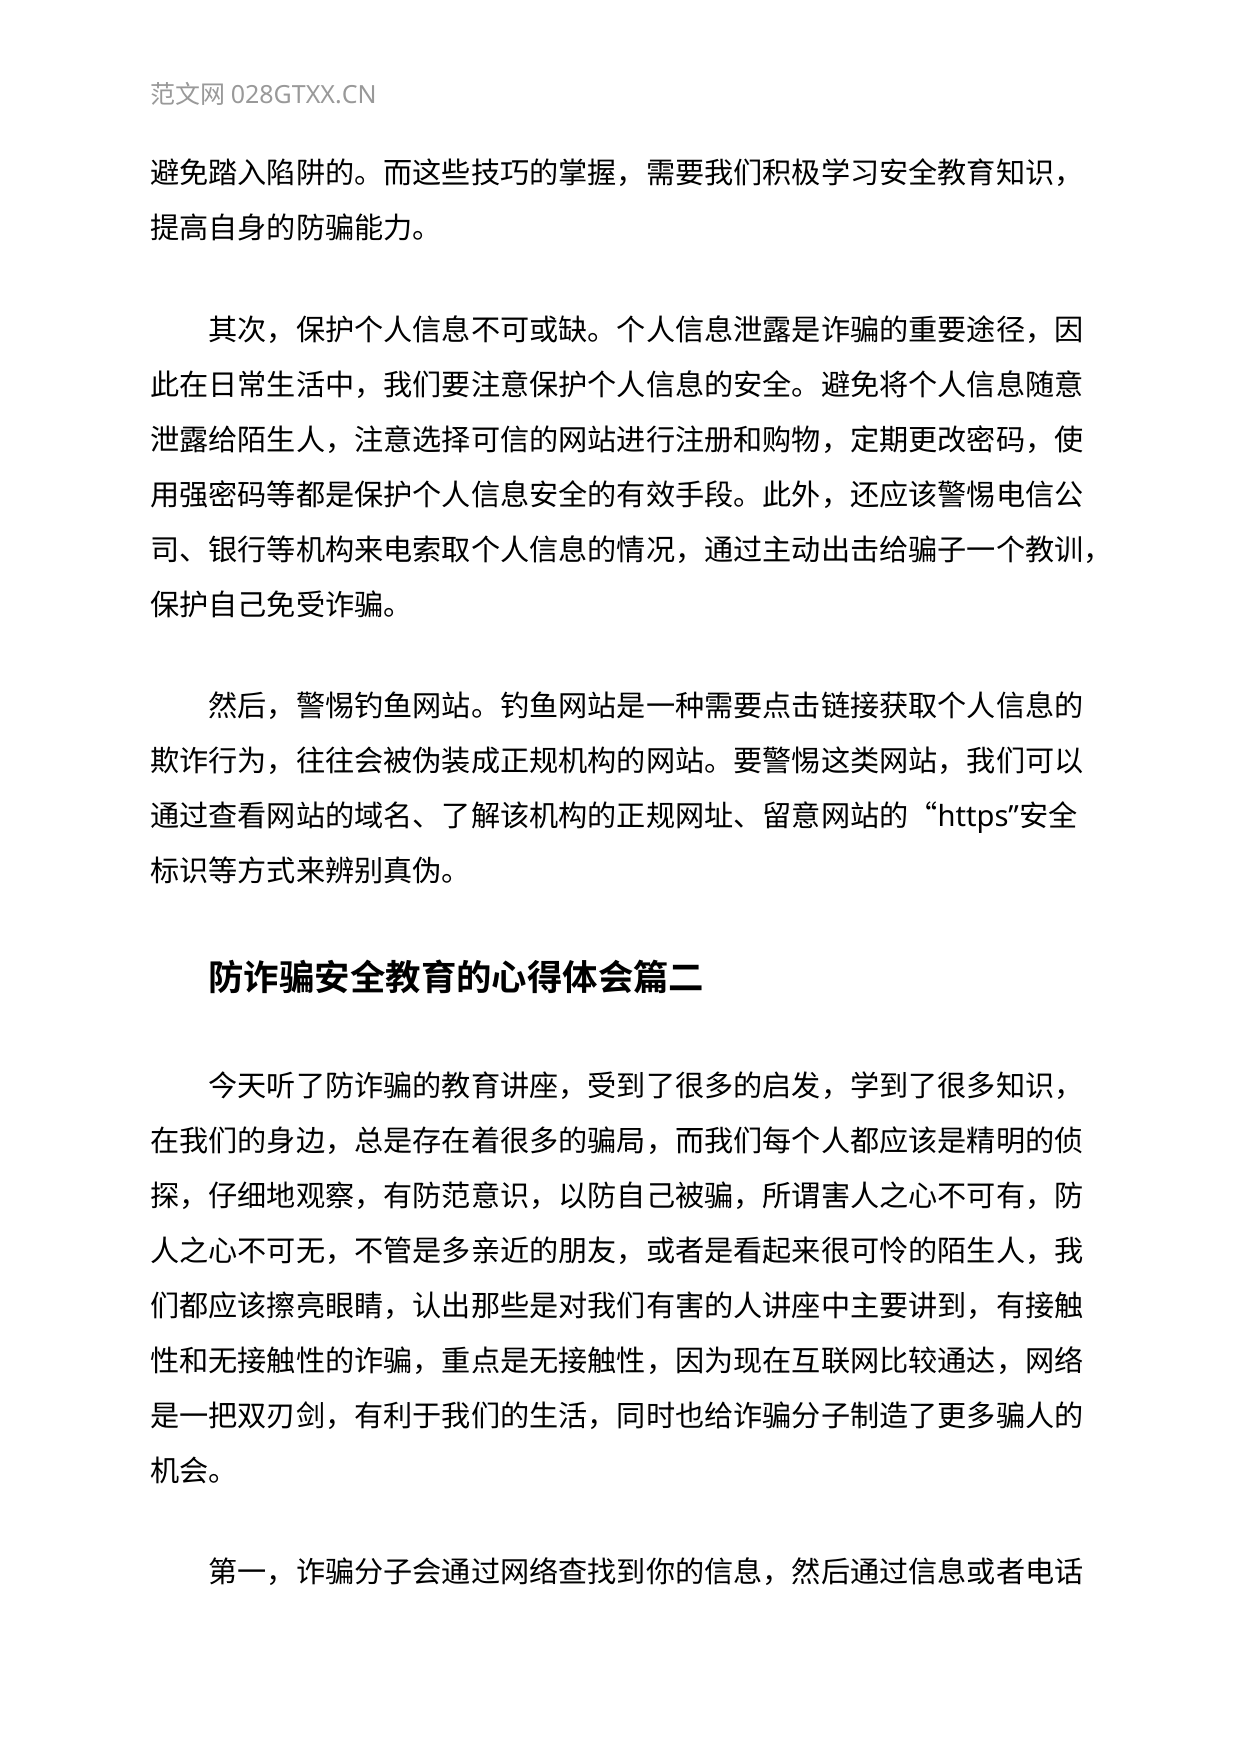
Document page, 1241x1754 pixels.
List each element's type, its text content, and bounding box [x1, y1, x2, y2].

text 然后，警惕钓鱼网站。钓鱼网站是一种需要点击链接获取个人信息的欺诈行为，往往会被伪装成正规机构的网站。要警惕这类网站，我们可以通过查看网站的域名、了解该机构的正规网址、留意网站的“https”安全标识等方式来辨别真伪。 [150, 683, 1090, 890]
text 防诈骗安全教育的心得体会篇二 [150, 949, 1090, 1001]
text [150, 1549, 1090, 1591]
text 今天听了防诈骗的教育讲座，受到了很多的启发，学到了很多知识，在我们的身边，总是存在着很多的骗局，而我们每个人都应该是精明的侦探，仔细地观察，有防范意识，以防自己被骗，所谓害人之心不可有，防人之心不可无，不管是多亲近的朋友，或者是看起来很可怜的陌生人，我们都应该擦亮眼睛，认出那些是对我们有害的人讲座中主要讲到，有接触性和无接触性的诈骗，重点是无接触性，因为现在互联网比较通达，网络是一把双刃剑，有利于我们的生活，同时也给诈骗分子制造了更多骗人的机会。 [150, 1063, 1090, 1489]
text 其次，保护个人信息不可或缺。个人信息泄露是诈骗的重要途径，因此在日常生活中，我们要注意保护个人信息的安全。避免将个人信息随意泄露给陌生人，注意选择可信的网站进行注册和购物，定期更改密码，使用强密码等都是保护个人信息安全的有效手段。此外，还应该警惕电信公司、银行等机构来电索取个人信息的情况，通过主动出击给骗子一个教训，保护自己免受诈骗。 [150, 307, 1090, 623]
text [150, 150, 1090, 247]
